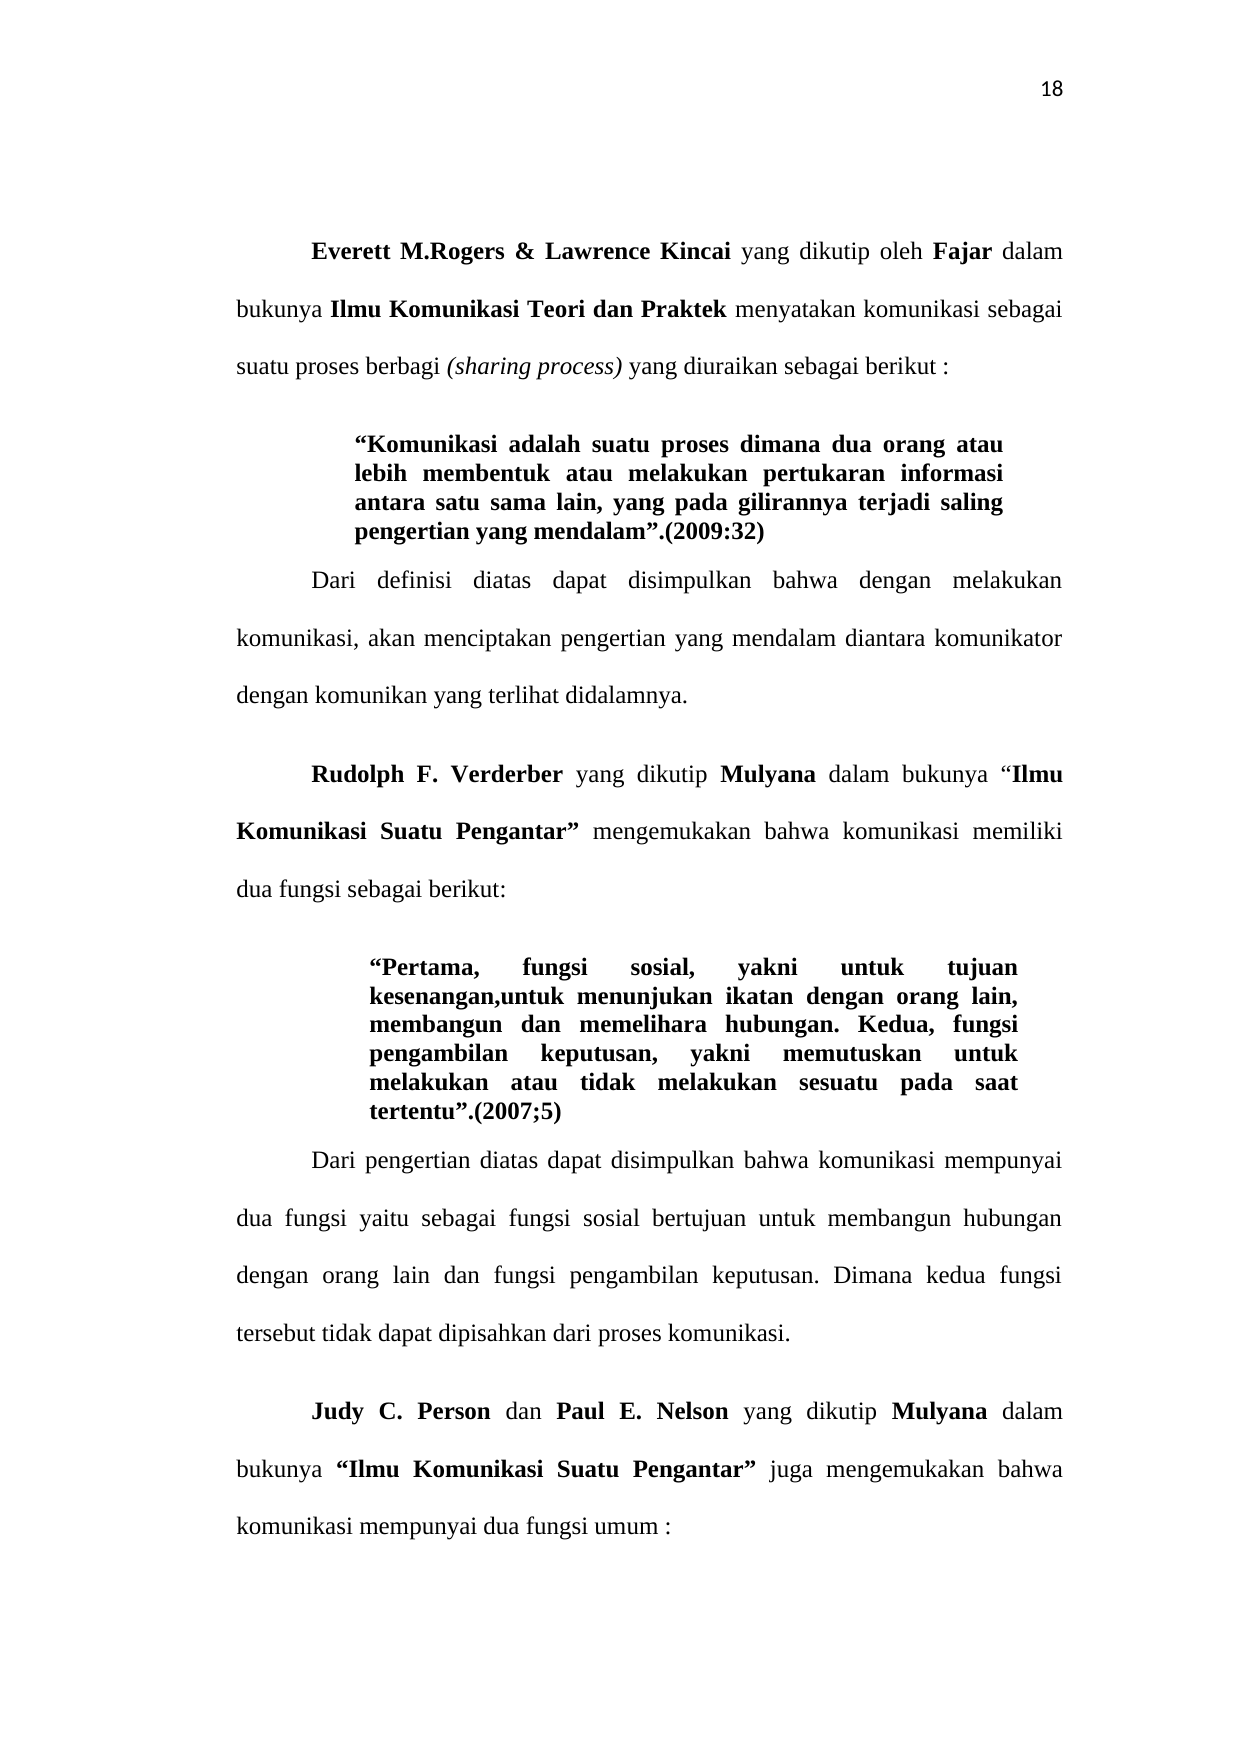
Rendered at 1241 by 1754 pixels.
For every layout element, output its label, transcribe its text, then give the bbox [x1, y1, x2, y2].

text Rudolph F. Verderber yang dikutip Mulyana dalam bukunya “Ilmu Komunikasi Suatu Pengantar” mengemukakan bahwa komunikasi memiliki dua fungsi sebagai berikut: [236, 759, 1063, 902]
text Dari definisi diatas dapat disimpulkan bahwa dengan melakukan komunikasi, akan menciptakan pengertian yang mendalam diantara komunikator dengan komunikan yang terlihat didalamnya. [236, 565, 1063, 709]
text “Komunikasi adalah suatu proses dimana dua orang atau lebih membentuk atau melakukan pertukaran informasi antara satu sama lain, yang pada gilirannya terjadi saling pengertian yang mendalam”.(2009:32) [354, 429, 1004, 544]
text “Pertama, fungsi sosial, yakni untuk tujuan kesenangan,untuk menunjukan ikatan dengan orang lain, membangun dan memelihara hubungan. Kedua, fungsi pengambilan keputusan, yakni memutuskan untuk melakukan atau tidak melakukan sesuatu pada saat tertentu”.(2007;5) [369, 952, 1019, 1124]
text Dari pengertian diatas dapat disimpulkan bahwa komunikasi mempunyai dua fungsi yaitu sebagai fungsi sosial bertujuan untuk membangun hubungan dengan orang lain dan fungsi pengambilan keputusan. Dimana kedua fungsi tersebut tidak dapat dipisahkan dari proses komunikasi. [236, 1145, 1063, 1347]
text Judy C. Person dan Paul E. Nelson yang dikutip Mulyana dalam bukunya “Ilmu Komunikasi Suatu Pengantar” juga mengemukakan bahwa komunikasi mempunyai dua fungsi umum : [236, 1396, 1063, 1540]
text Everett M.Rogers & Lawrence Kincai yang dikutip oleh Fajar dalam bukunya Ilmu Komunikasi Teori dan Praktek menyatakan komunikasi sebagai suatu proses berbagi (sharing process) yang diuraikan sebagai berikut : [236, 236, 1063, 380]
